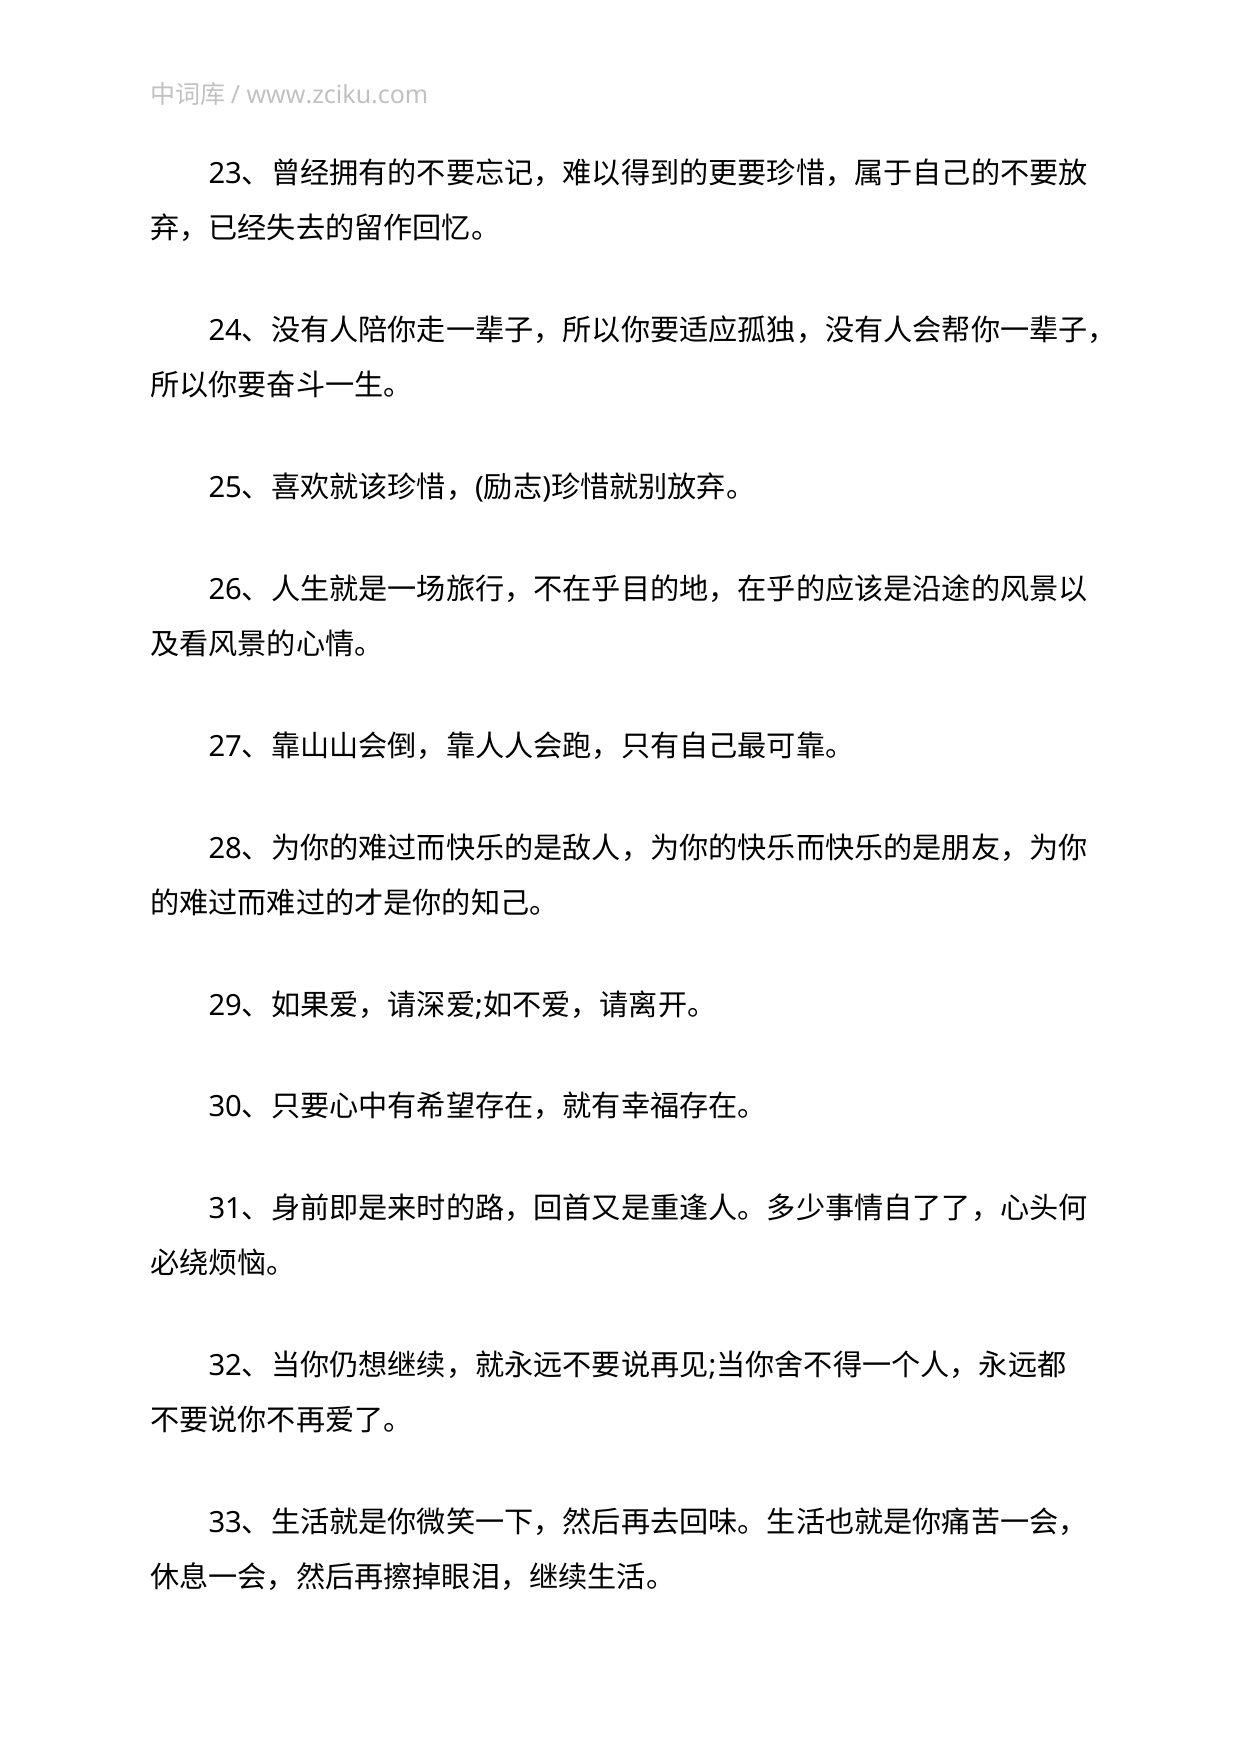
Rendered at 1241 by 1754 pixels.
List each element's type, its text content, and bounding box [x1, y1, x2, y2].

text 26、人生就是一场旅行，不在乎目的地，在乎的应该是沿途的风景以及看风景的心情。 [150, 566, 1090, 663]
text 25、喜欢就该珍惜，(励志)珍惜就别放弃。 [150, 463, 1090, 506]
text 28、为你的难过而快乐的是敌人，为你的快乐而快乐的是朋友，为你的难过而难过的才是你的知己。 [150, 824, 1090, 922]
text 29、如果爱，请深爱;如不爱，请离开。 [150, 981, 1090, 1023]
text 24、没有人陪你走一辈子，所以你要适应孤独，没有人会帮你一辈子，所以你要奋斗一生。 [150, 307, 1090, 404]
text 31、身前即是来时的路，回首又是重逢人。多少事情自了了，心头何必绕烦恼。 [150, 1185, 1090, 1282]
text 32、当你仍想继续，就永远不要说再见;当你舍不得一个人，永远都不要说你不再爱了。 [150, 1342, 1090, 1439]
text 27、靠山山会倒，靠人人会跑，只有自己最可靠。 [150, 722, 1090, 765]
text 23、曾经拥有的不要忘记，难以得到的更要珍惜，属于自己的不要放弃，已经失去的留作回忆。 [150, 150, 1090, 247]
text 33、生活就是你微笑一下，然后再去回味。生活也就是你痛苦一会，休息一会，然后再擦掉眼泪，继续生活。 [150, 1498, 1090, 1596]
text 30、只要心中有希望存在，就有幸福存在。 [150, 1083, 1090, 1125]
